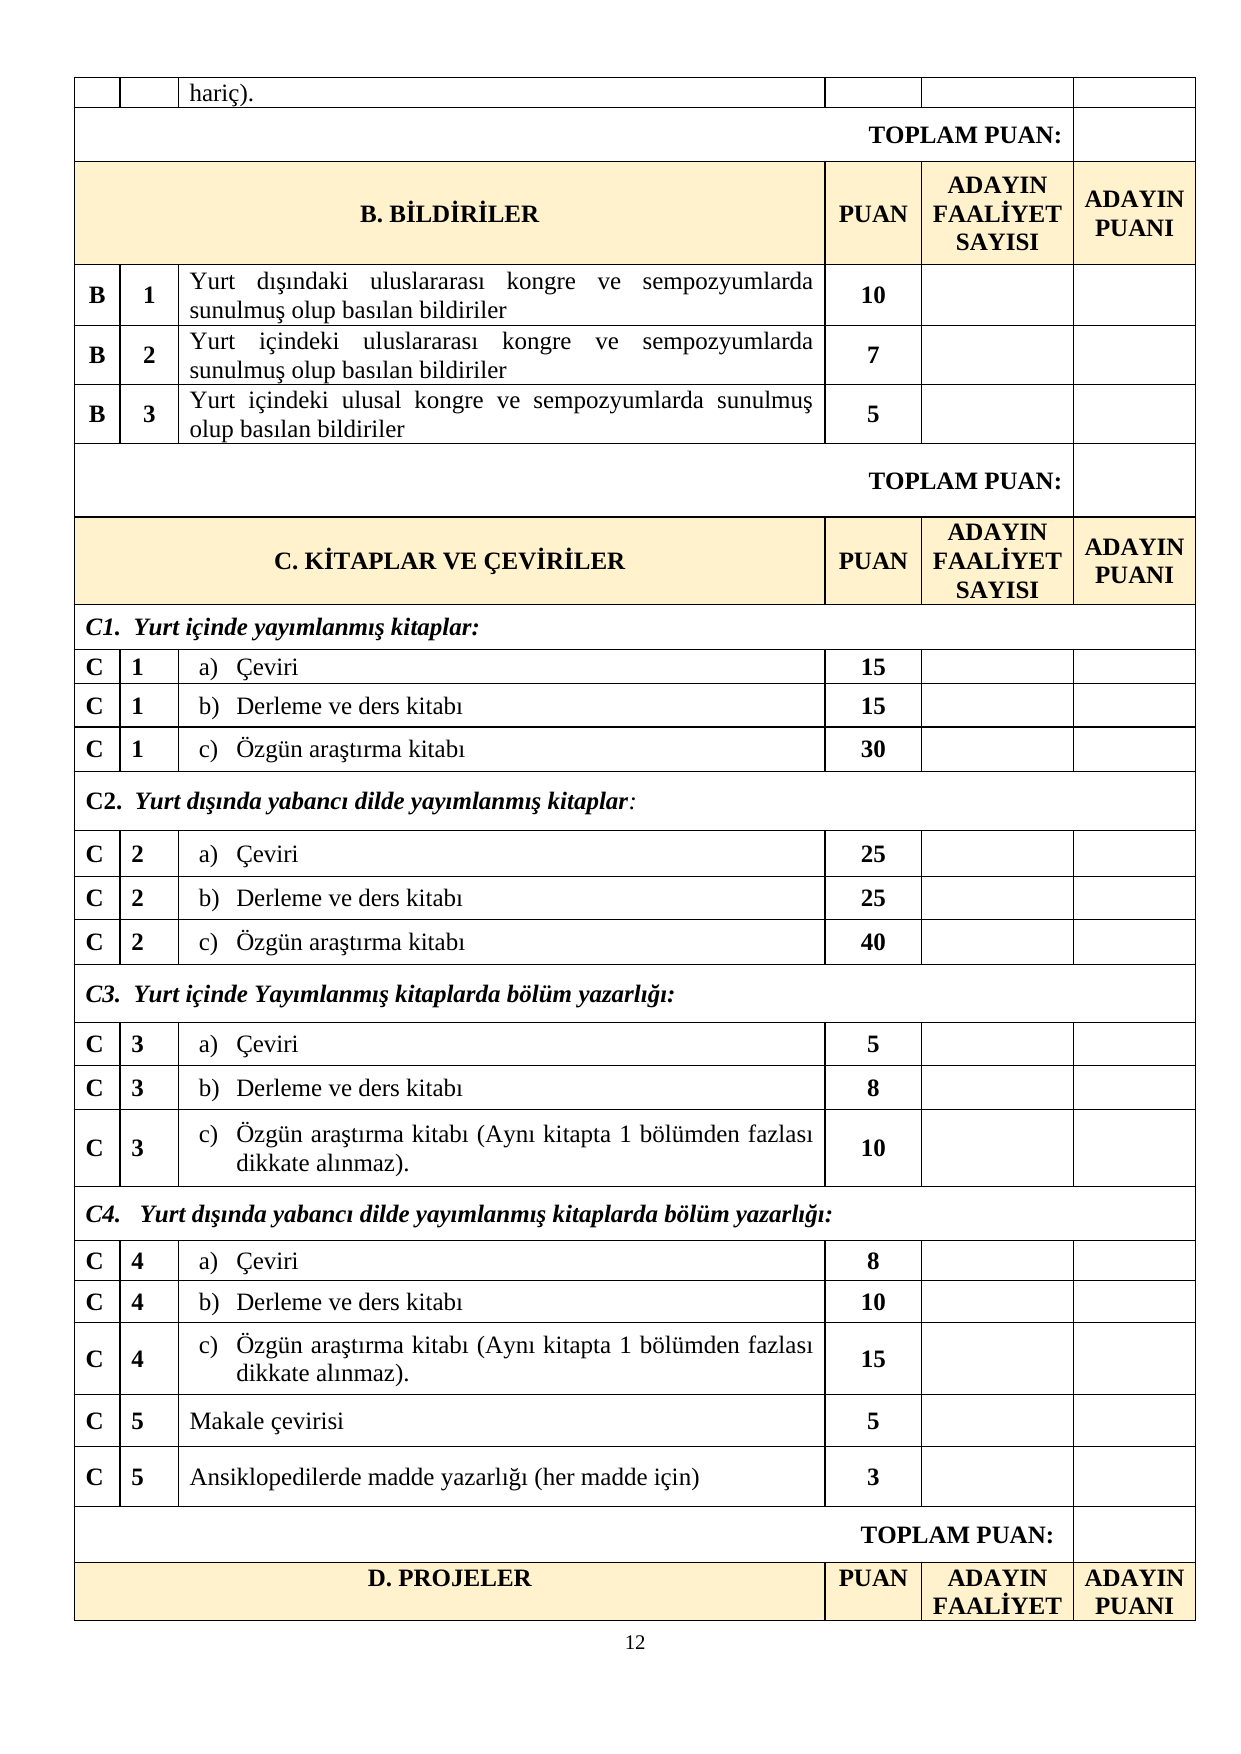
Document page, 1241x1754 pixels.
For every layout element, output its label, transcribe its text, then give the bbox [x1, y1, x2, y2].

table_cell [922, 877, 1073, 919]
table_cell TOPLAM PUAN: [75, 444, 1073, 516]
table_cell Yurt içindeki ulusal kongre ve sempozyumlarda sunulmuş olup basılan bildiriler [179, 385, 824, 443]
table_cell 8 [826, 1241, 921, 1279]
table_cell ADAYIN PUANI [1074, 518, 1195, 604]
table_cell ADAYIN FAALİYET SAYISI [922, 162, 1073, 264]
table_cell [1074, 1066, 1195, 1109]
table_cell C [75, 1281, 119, 1322]
table_cell D. PROJELER [75, 1563, 824, 1620]
table_cell [922, 684, 1073, 726]
table_cell ADAYIN FAALİYET SAYISI [922, 518, 1073, 604]
table_cell 3 [121, 1066, 178, 1109]
table_cell PUAN [826, 162, 921, 264]
table_cell 40 [826, 920, 921, 963]
table_cell 1 [121, 265, 178, 325]
table_cell 9 [121, 78, 178, 107]
table_cell Özgün araştırma kitabı [179, 920, 824, 963]
table_cell [1074, 108, 1195, 161]
table_cell Ansiklopedilerde madde yazarlığı (her madde için) [179, 1447, 824, 1506]
table_cell 5 [826, 1023, 921, 1065]
table_cell [922, 728, 1073, 771]
table_cell 2 [121, 326, 178, 384]
table_cell 30 [826, 728, 921, 771]
table_cell [1074, 650, 1195, 683]
table_cell C [75, 1323, 119, 1394]
table_cell 15 [826, 650, 921, 683]
table_cell 5 [826, 385, 921, 443]
table_cell [922, 1241, 1073, 1279]
table_cell [1074, 920, 1195, 963]
table_cell [1074, 444, 1195, 516]
table_cell Derleme ve ders kitabı [179, 684, 824, 726]
table_cell 3 [826, 78, 921, 107]
table_cell 10 [826, 265, 921, 325]
table_cell A [75, 78, 119, 107]
table_cell B. BİLDİRİLER [75, 162, 824, 264]
table_cell B [75, 385, 119, 443]
table_cell 5 [826, 1395, 921, 1446]
table_cell [922, 1023, 1073, 1065]
table_cell [922, 385, 1073, 443]
table_cell TOPLAM PUAN: [75, 108, 1073, 161]
table_cell Derleme ve ders kitabı [179, 1066, 824, 1109]
table_cell [922, 265, 1073, 325]
table_cell Derleme ve ders kitabı [179, 877, 824, 919]
table_cell C4. Yurt dışında yabancı dilde yayımlanmış kitaplarda bölüm yazarlığı: [75, 1187, 1195, 1240]
table_cell [922, 1110, 1073, 1186]
table_cell 10 [826, 1281, 921, 1322]
table_cell ADAYIN PUANI [1074, 162, 1195, 264]
table_cell 5 [121, 1395, 178, 1446]
table_cell 10 [826, 1110, 921, 1186]
table_cell Yurt dışındaki uluslararası kongre ve sempozyumlarda sunulmuş olup basılan bildiriler [179, 265, 824, 325]
table_cell Çeviri [179, 1023, 824, 1065]
table_cell Yurt içindeki uluslararası kongre ve sempozyumlarda sunulmuş olup basılan bildiriler [179, 326, 824, 384]
table_cell [1074, 1447, 1195, 1506]
table_cell Çeviri [179, 650, 824, 683]
table_cell C [75, 1447, 119, 1506]
table_cell [1074, 1323, 1195, 1394]
table_cell C [75, 831, 119, 876]
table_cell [179, 78, 824, 107]
table_cell C2. Yurt dışında yabancı dilde yayımlanmış kitaplar: [75, 772, 1195, 830]
table_cell 2 [121, 920, 178, 963]
table_cell Çeviri [179, 1241, 824, 1279]
table_cell C [75, 1023, 119, 1065]
table_cell TOPLAM PUAN: [75, 1507, 1073, 1562]
table_cell Özgün araştırma kitabı (Aynı kitapta 1 bölümden fazlası dikkate alınmaz). [179, 1323, 824, 1394]
table_cell C [75, 650, 119, 683]
table_cell [922, 1323, 1073, 1394]
table_cell C1. Yurt içinde yayımlanmış kitaplar: [75, 605, 1195, 649]
table_cell [922, 1395, 1073, 1446]
table_cell [1074, 684, 1195, 726]
table_cell 3 [121, 385, 178, 443]
table_cell 4 [121, 1281, 178, 1322]
table_cell [922, 1447, 1073, 1506]
table_cell Derleme ve ders kitabı [179, 1281, 824, 1322]
table_cell [1074, 1507, 1195, 1562]
table_cell [1074, 1110, 1195, 1186]
table_cell [922, 650, 1073, 683]
table_cell Özgün araştırma kitabı [179, 728, 824, 771]
table_cell C [75, 1110, 119, 1186]
table_cell 5 [121, 1447, 178, 1506]
table_cell C [75, 877, 119, 919]
table_cell 3 [826, 1447, 921, 1506]
table_cell Özgün araştırma kitabı (Aynı kitapta 1 bölümden fazlası dikkate alınmaz). [179, 1110, 824, 1186]
table_cell B [75, 265, 119, 325]
table_cell [1074, 1241, 1195, 1279]
table_cell C [75, 1241, 119, 1279]
table_cell 7 [826, 326, 921, 384]
table_cell C [75, 728, 119, 771]
table_cell [922, 920, 1073, 963]
table_cell 2 [121, 877, 178, 919]
table_cell [922, 831, 1073, 876]
table_cell [922, 1281, 1073, 1322]
table_cell [1074, 728, 1195, 771]
table_cell 25 [826, 831, 921, 876]
table_cell C [75, 1395, 119, 1446]
table_cell 15 [826, 1323, 921, 1394]
table_cell [922, 326, 1073, 384]
table_cell 4 [121, 1323, 178, 1394]
table_cell 3 [121, 1023, 178, 1065]
table_cell 1 [121, 650, 178, 683]
table_cell Makale çevirisi [179, 1395, 824, 1446]
table_cell [1074, 385, 1195, 443]
table_cell 25 [826, 877, 921, 919]
table_cell 3 [121, 1110, 178, 1186]
table_cell [922, 1066, 1073, 1109]
table_cell C [75, 684, 119, 726]
table_cell [1074, 265, 1195, 325]
table_cell ADAYIN PUANI [1074, 1563, 1195, 1620]
table_cell [1074, 1281, 1195, 1322]
table_cell PUAN [826, 1563, 921, 1620]
table_cell [922, 78, 1073, 107]
table_cell 15 [826, 684, 921, 726]
table_cell C3. Yurt içinde Yayımlanmış kitaplarda bölüm yazarlığı: [75, 965, 1195, 1022]
table_cell 2 [121, 831, 178, 876]
table_cell C. KİTAPLAR VE ÇEVİRİLER [75, 518, 824, 604]
table_cell 1 [121, 684, 178, 726]
table_cell C [75, 1066, 119, 1109]
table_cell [922, 1563, 1073, 1620]
table_cell [1074, 78, 1195, 107]
table_cell [1074, 877, 1195, 919]
table_cell Çeviri [179, 831, 824, 876]
table_cell C [75, 920, 119, 963]
table_cell 1 [121, 728, 178, 771]
table_cell 8 [826, 1066, 921, 1109]
table_cell B [75, 326, 119, 384]
table_cell [1074, 1395, 1195, 1446]
table_cell 4 [121, 1241, 178, 1279]
table_cell [1074, 831, 1195, 876]
table_cell [1074, 1023, 1195, 1065]
table_cell PUAN [826, 518, 921, 604]
table_cell [1074, 326, 1195, 384]
